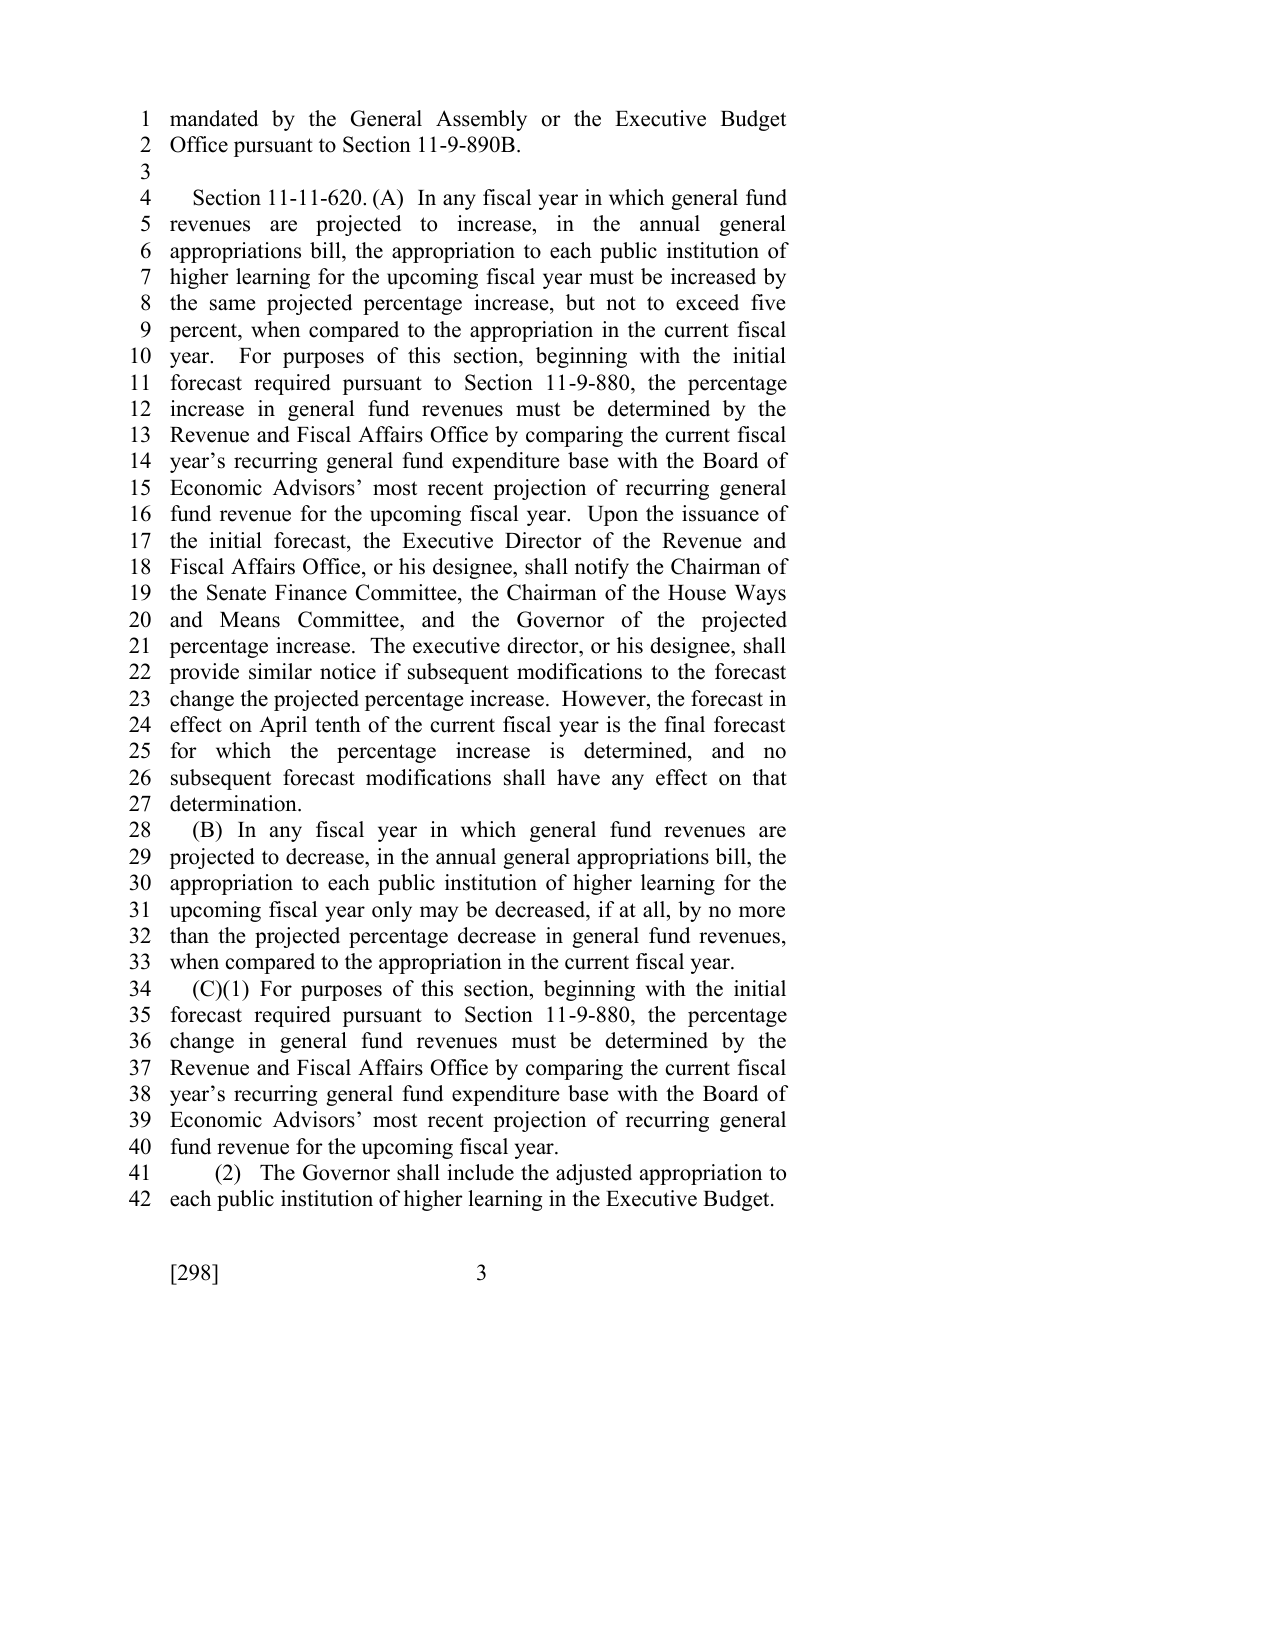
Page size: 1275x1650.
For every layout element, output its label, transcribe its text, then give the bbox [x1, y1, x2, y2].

text (B) In any fiscal year in which general fund revenues are projected to decrease, in the annual general appropriations bill, the appropriation to each public institution of higher learning for the upcoming fiscal year only may be decreased, if at all, by no more than the projected percentage decrease in general fund revenues, when compared to the appropriation in the current fiscal year. [169, 817, 787, 975]
text (C)(1) For purposes of this section, beginning with the initial forecast required pursuant to Section 11-9-880, the percentage change in general fund revenues must be determined by the Revenue and Fiscal Affairs Office by comparing the current fiscal year’s recurring general fund expenditure base with the Board of Economic Advisors’ most recent projection of recurring general fund revenue for the upcoming fiscal year. [169, 975, 787, 1159]
text Section 11-11-620. (A) In any fiscal year in which general fund revenues are projected to increase, in the annual general appropriations bill, the appropriation to each public institution of higher learning for the upcoming fiscal year must be increased by the same projected percentage increase, but not to exceed five percent, when compared to the appropriation in the current fiscal year. For purposes of this section, beginning with the initial forecast required pursuant to Section 11-9-880, the percentage increase in general fund revenues must be determined by the Revenue and Fiscal Affairs Office by comparing the current fiscal year’s recurring general fund expenditure base with the Board of Economic Advisors’ most recent projection of recurring general fund revenue for the upcoming fiscal year. Upon the issuance of the initial forecast, the Executive Director of the Revenue and Fiscal Affairs Office, or his designee, shall notify the Chairman of the Senate Finance Committee, the Chairman of the House Ways and Means Committee, and the Governor of the projected percentage increase. The executive director, or his designee, shall provide similar notice if subsequent modifications to the forecast change the projected percentage increase. However, the forecast in effect on April tenth of the current fiscal year is the final forecast for which the percentage increase is determined, and no subsequent forecast modifications shall have any effect on that determination. [169, 184, 787, 817]
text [169, 105, 787, 158]
text (2) The Governor shall include the adjusted appropriation to each public institution of higher learning in the Executive Budget. [169, 1159, 787, 1212]
